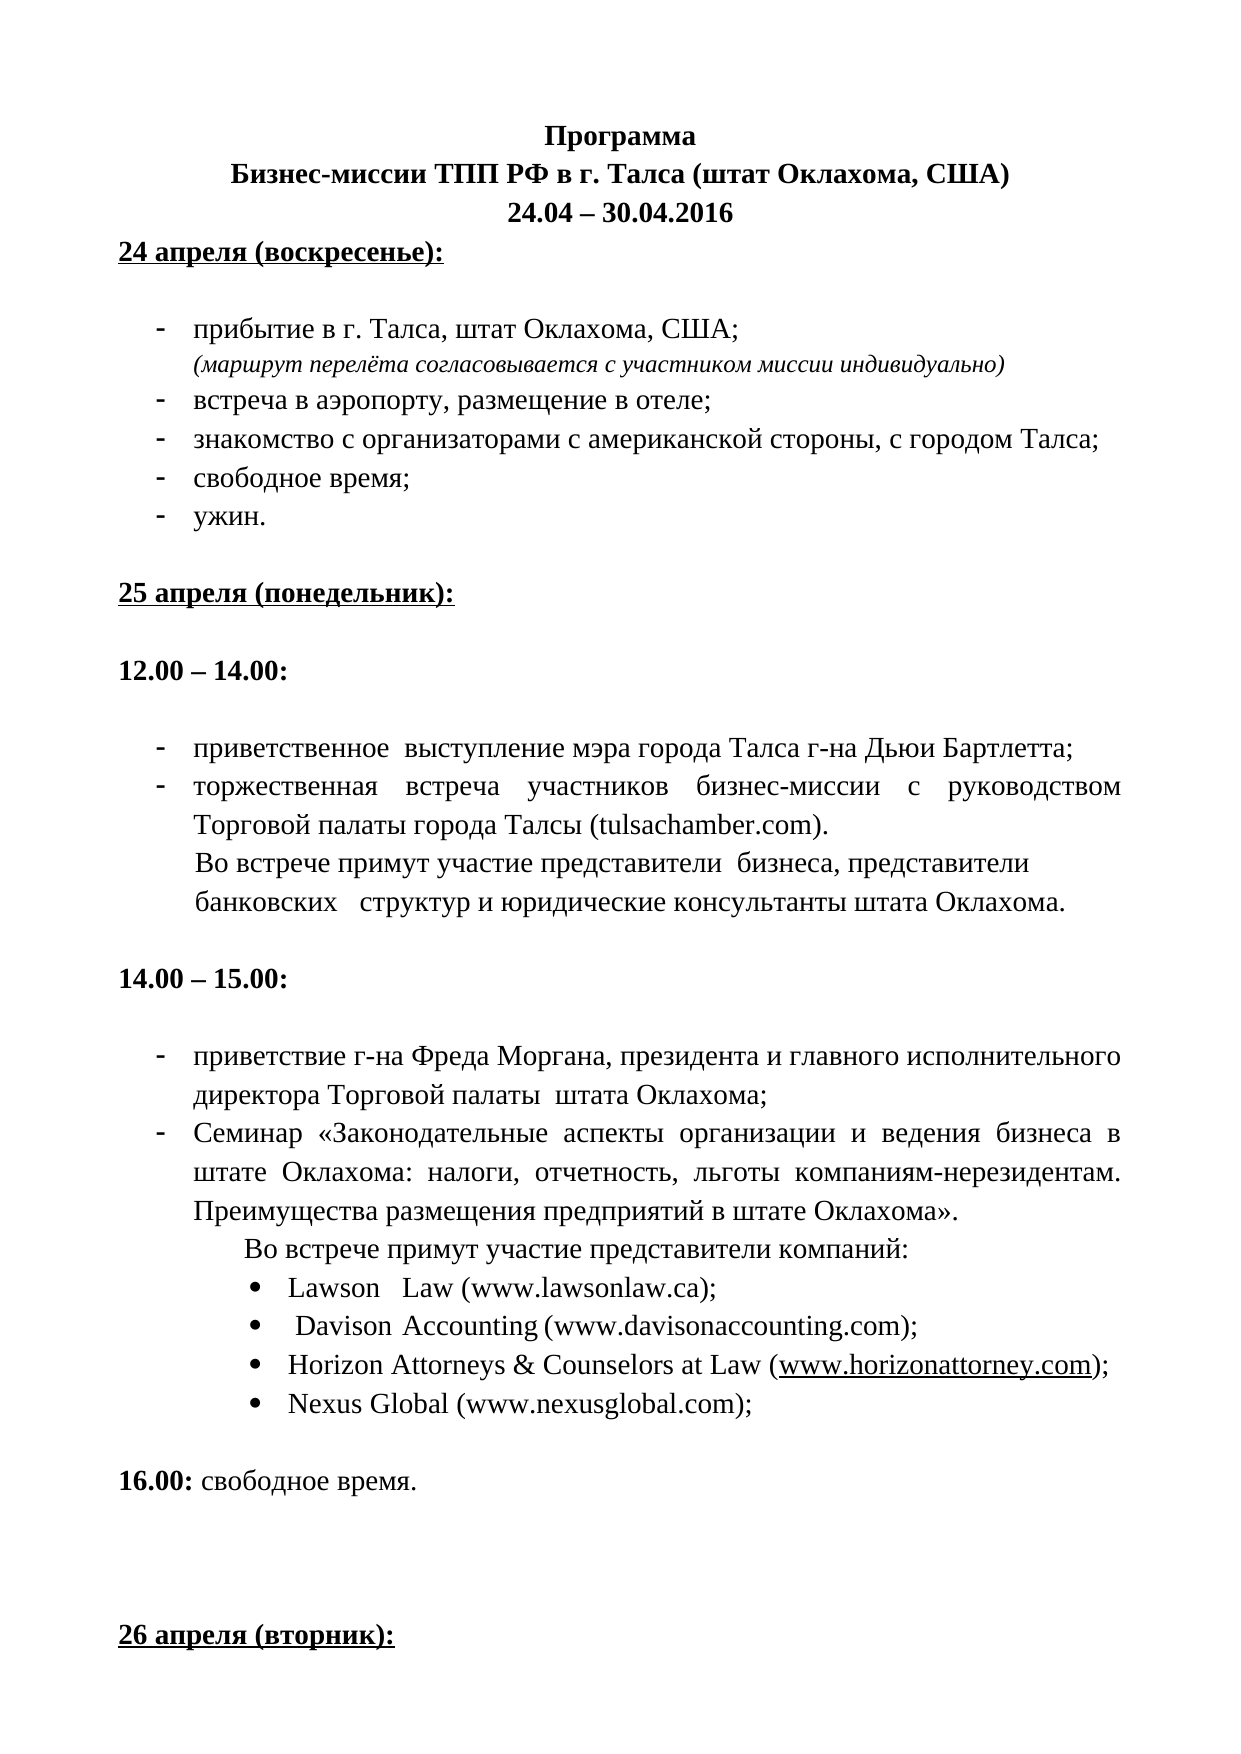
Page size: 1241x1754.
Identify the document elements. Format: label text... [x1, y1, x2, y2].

list Horizon Attorneys & Counselors at Law (www.horizonattorney.com); [250, 1347, 1122, 1381]
list встреча в аэропорту, размещение в отеле; [156, 382, 1122, 416]
list ужин. [156, 498, 1122, 532]
list Семинар «Законодательные аспекты организации и ведения бизнеса в штате Оклахома: налоги, отчетность, льготы компаниям-нерезидентам. Преимущества размещения предприятий в штате Оклахома». [156, 1116, 1122, 1226]
list приветствие г-на Фреда Моргана, президента и главного исполнительного директора Торговой палаты штата Оклахома; [156, 1038, 1122, 1111]
text 16.00: свободное время. [118, 1463, 1122, 1496]
text 24.04 – 30.04.2016 [118, 195, 1122, 229]
list (маршрут перелёта согласовывается с участником миссии индивидуально) [193, 349, 1122, 378]
text 12.00 – 14.00: [118, 653, 1122, 686]
text Во встрече примут участие представители бизнеса, представители [156, 846, 1122, 879]
text 24 апреля (воскресенье): [118, 234, 1122, 267]
text 14.00 – 15.00: [118, 961, 1122, 995]
list знакомство с организаторами с американской стороны, с городом Талса; [156, 421, 1122, 455]
text 25 апреля (понедельник): [118, 576, 1122, 609]
text Во встрече примут участие представители компаний: [213, 1231, 1122, 1265]
list Davison Accounting (www.davisonaccounting.com); [250, 1308, 1122, 1342]
list прибытие в г. Талса, штат Оклахома, США; [156, 311, 1122, 344]
list Lawson Law (www.lawsonlaw.ca); [250, 1270, 1122, 1303]
list приветственное выступление мэра города Талса г-на Дьюи Бартлетта; [156, 730, 1122, 763]
list торжественная встреча участников бизнес-миссии с руководством Торговой палаты города Талсы (tulsachamber.com). [156, 768, 1122, 841]
text Бизнес-миссии ТПП РФ в г. Талса (штат Оклахома, США) [118, 157, 1122, 190]
text банковских структур и юридические консультанты штата Оклахома. [156, 884, 1122, 918]
list Nexus Global (www.nexusglobal.com); [250, 1386, 1122, 1419]
list свободное время; [156, 460, 1122, 493]
text 26 апреля (вторник): [118, 1617, 1122, 1651]
text Программа [118, 118, 1122, 152]
